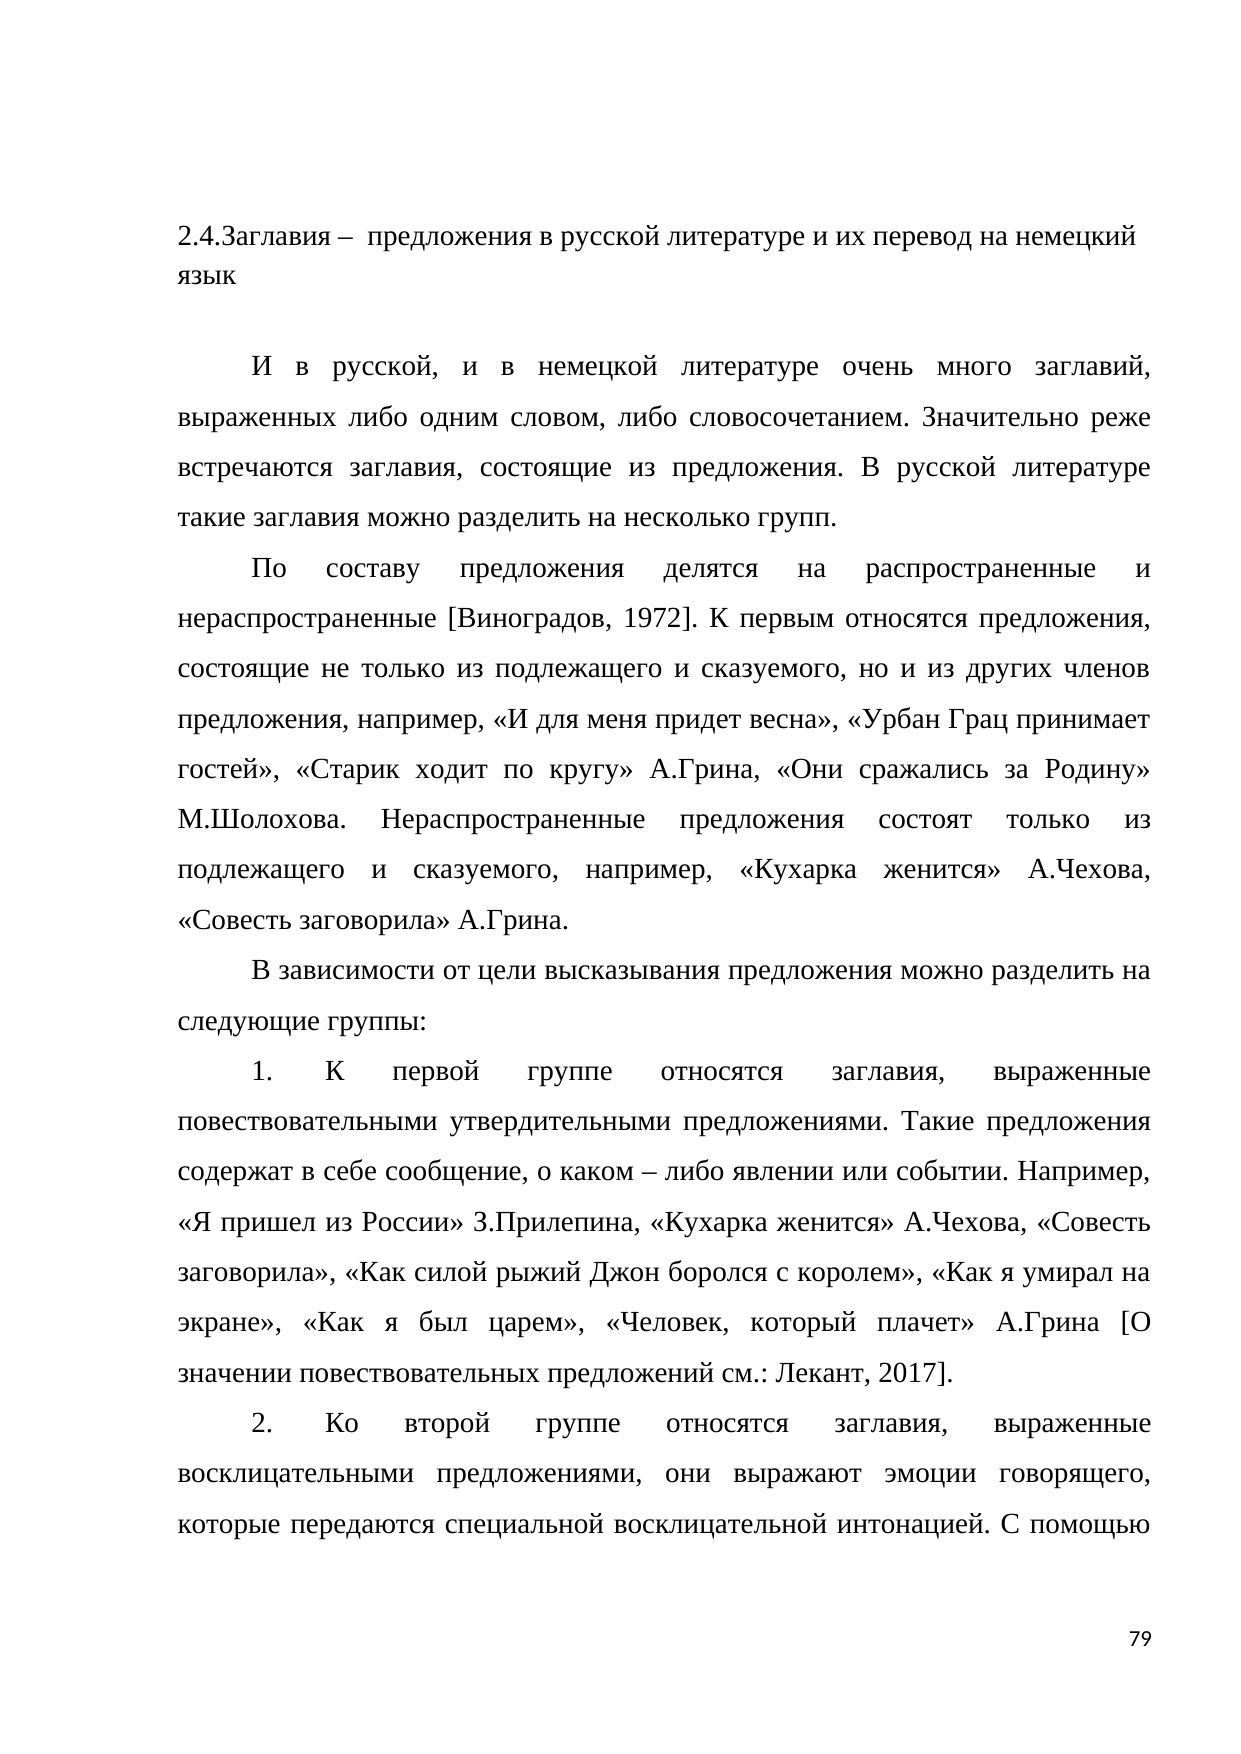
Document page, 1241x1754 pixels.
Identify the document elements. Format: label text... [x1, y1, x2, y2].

text И в русской, и в немецкой литературе очень много заглавий, выраженных либо одним словом, либо словосочетанием. Значительно реже встречаются заглавия, состоящие из предложения. В русской литературе такие заглавия можно разделить на несколько групп. [177, 348, 1152, 533]
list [177, 1405, 1152, 1539]
text В зависимости от цели высказывания предложения можно разделить на следующие группы: [177, 952, 1152, 1036]
text По составу предложения делятся на распространенные и нераспространенные [Виноградов, 1972]. К первым относятся предложения, состоящие не только из подлежащего и сказуемого, но и из других членов предложения, например, «И для меня придет весна», «Урбан Грац принимает гостей», «Старик ходит по кругу» А.Грина, «Они сражались за Родину» М.Шолохова. Нераспространенные предложения состоят только из подлежащего и сказуемого, например, «Кухарка женится» А.Чехова, «Совесть заговорила» А.Грина. [177, 550, 1152, 936]
list К первой группе относятся заглавия, выраженные повествовательными утвердительными предложениями. Такие предложения содержат в себе сообщение, о каком – либо явлении или событии. Например, «Я пришел из России» З.Прилепина, «Кухарка женится» А.Чехова, «Совесть заговорила», «Как силой рыжий Джон боролся с королем», «Как я умирал на экране», «Как я был царем», «Человек, который плачет» А.Грина [О значении повествовательных предложений см.: Лекант, 2017]. [177, 1053, 1152, 1388]
subtitle 2.4.Заглавия – предложения в русской литературе и их перевод на немецкий язык [177, 218, 1152, 291]
